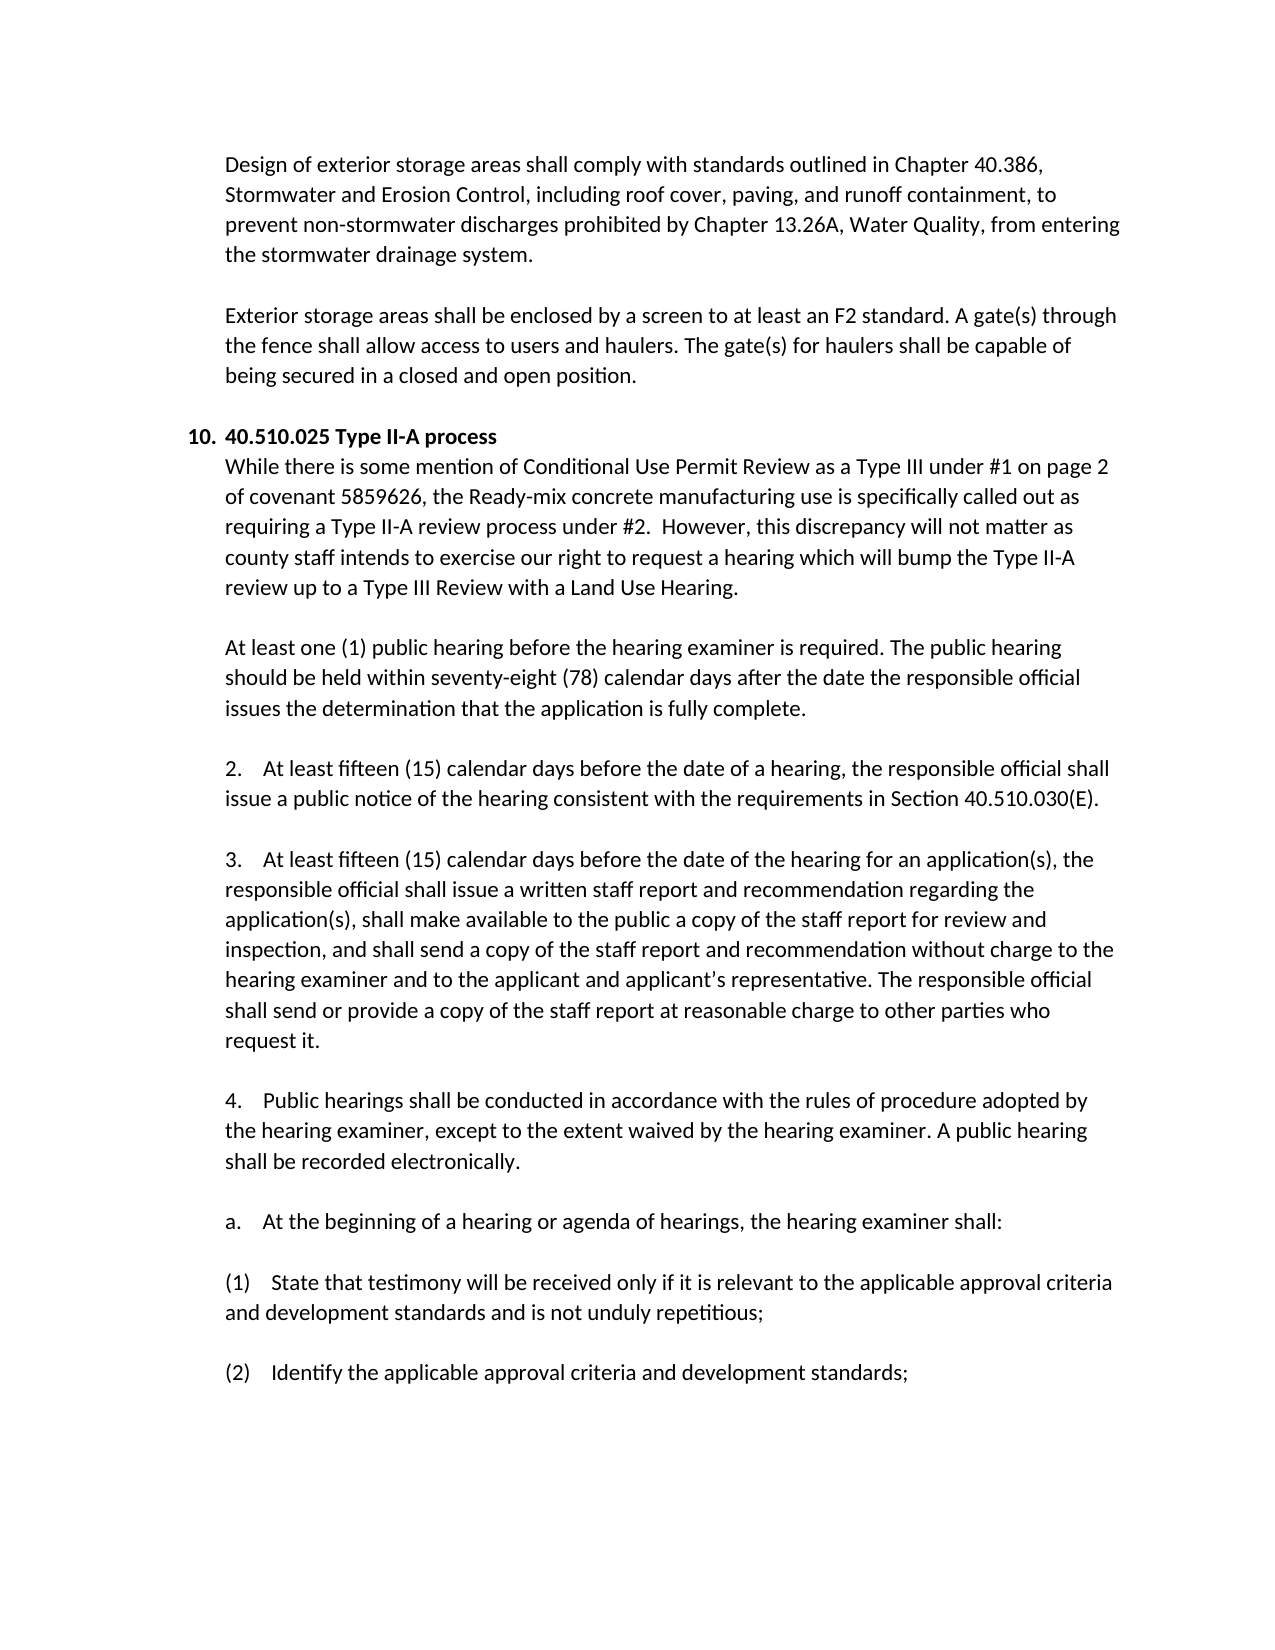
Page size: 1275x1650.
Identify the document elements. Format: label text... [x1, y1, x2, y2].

list Exterior storage areas shall be enclosed by a screen to at least an F2 standard. A gate(s) through the fence shall allow access to users and haulers. The gate(s) for haulers shall be capable of being secured in a closed and open position. [225, 301, 1125, 389]
list 40.510.025 Type II-A process [187, 422, 1125, 450]
list (1) State that testimony will be received only if it is relevant to the applicable approval criteria and development standards and is not unduly repetitious; [225, 1268, 1125, 1326]
list 4. Public hearings shall be conducted in accordance with the rules of procedure adopted by the hearing examiner, except to the extent waived by the hearing examiner. A public hearing shall be recorded electronically. [225, 1086, 1125, 1175]
list Design of exterior storage areas shall comply with standards outlined in Chapter 40.386, Stormwater and Erosion Control, including roof cover, paving, and runoff containment, to prevent non-stormwater discharges prohibited by Chapter 13.26A, Water Quality, from entering the stormwater drainage system. [225, 150, 1125, 269]
list 2. At least fifteen (15) calendar days before the date of a hearing, the responsible official shall issue a public notice of the hearing consistent with the requirements in Section 40.510.030(E). [225, 754, 1125, 812]
list While there is some mention of Conditional Use Permit Review as a Type III under #1 on page 2 of covenant 5859626, the Ready-mix concrete manufacturing use is specifically called out as requiring a Type II-A review process under #2. However, this discrepancy will not matter as county staff intends to exercise our right to request a hearing which will bump the Type II-A review up to a Type III Review with a Land Use Hearing. [225, 452, 1125, 601]
list a. At the beginning of a hearing or agenda of hearings, the hearing examiner shall: [225, 1207, 1125, 1235]
list At least one (1) public hearing before the hearing examiner is required. The public hearing should be held within seventy-eight (78) calendar days after the date the responsible official issues the determination that the application is fully complete. [225, 633, 1125, 722]
list (2) Identify the applicable approval criteria and development standards; [225, 1358, 1125, 1386]
list 3. At least fifteen (15) calendar days before the date of the hearing for an application(s), the responsible official shall issue a written staff report and recommendation regarding the application(s), shall make available to the public a copy of the staff report for review and inspection, and shall send a copy of the staff report and recommendation without charge to the hearing examiner and to the applicant and applicant’s representative. The responsible official shall send or provide a copy of the staff report at reasonable charge to other parties who request it. [225, 845, 1125, 1054]
